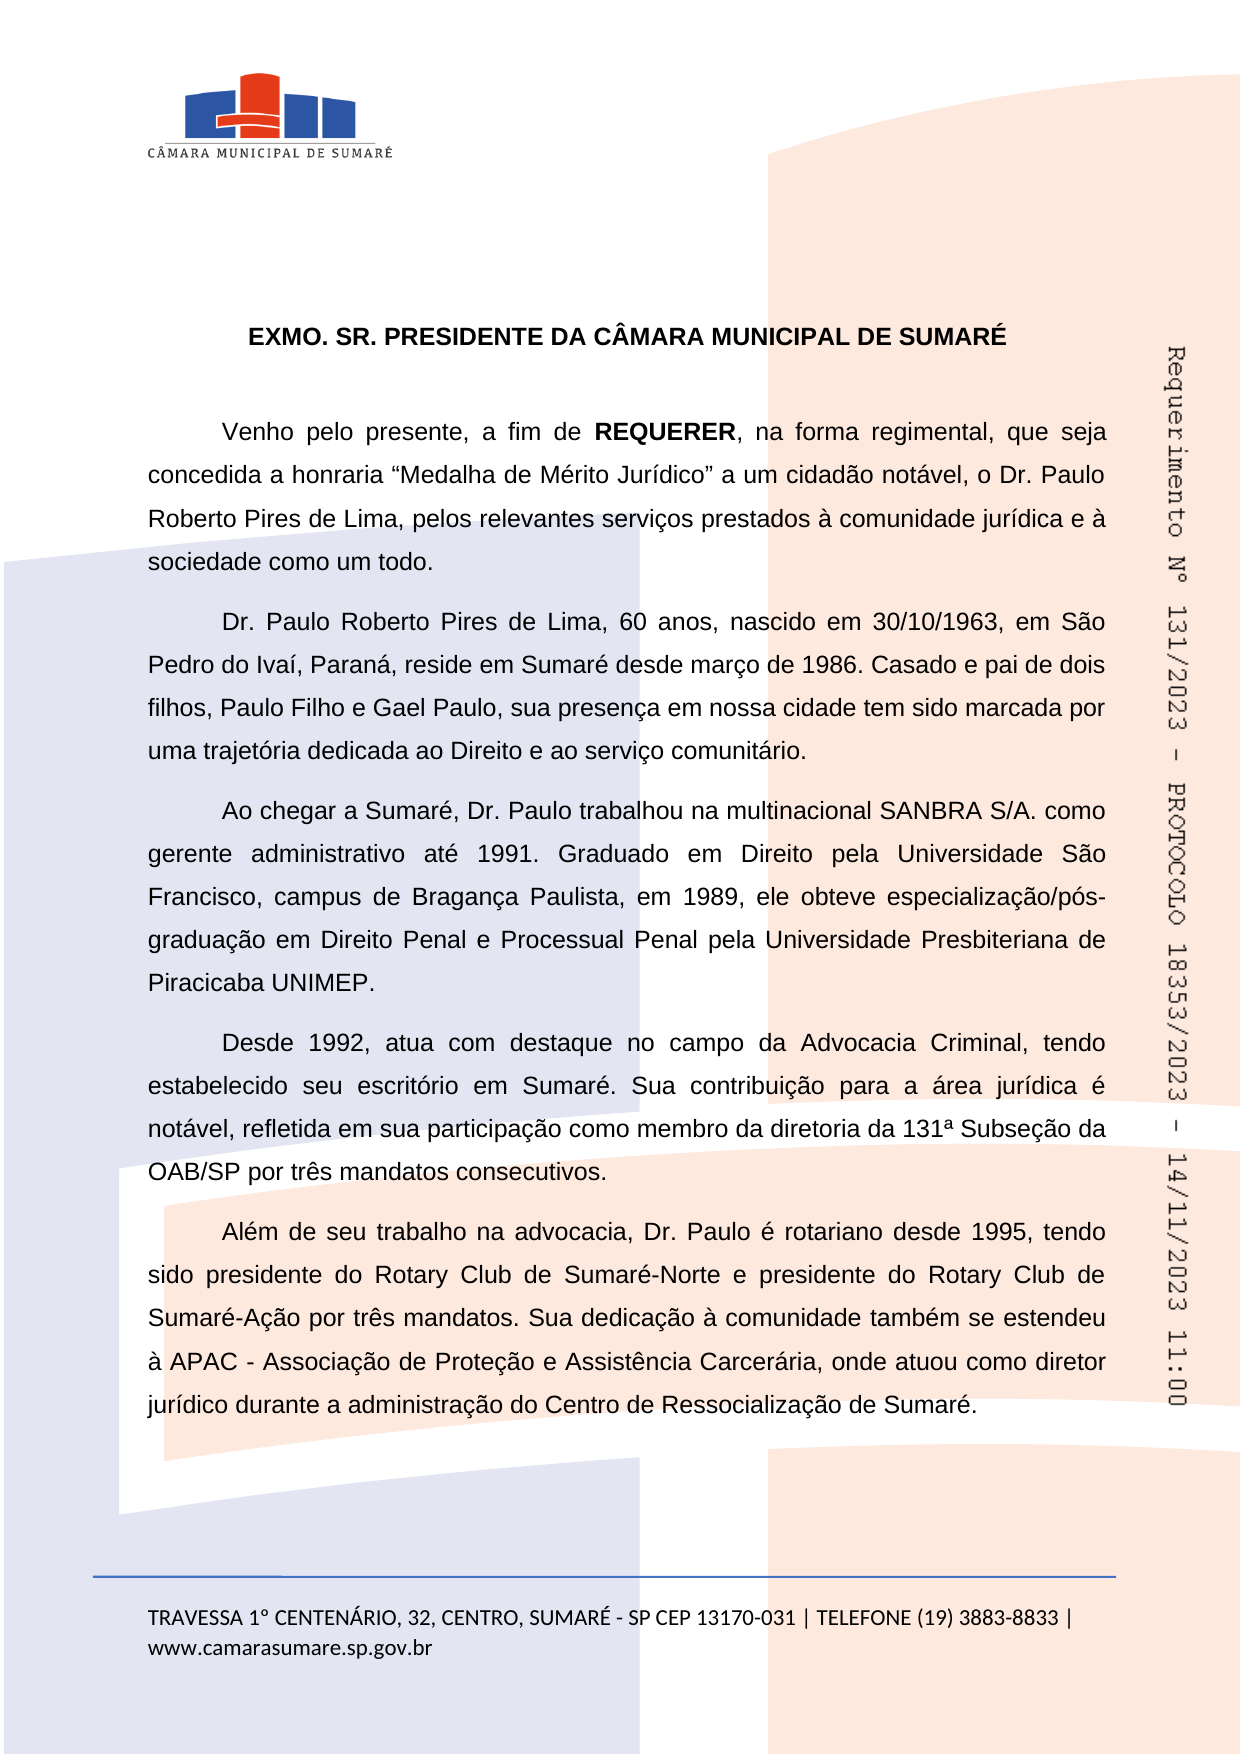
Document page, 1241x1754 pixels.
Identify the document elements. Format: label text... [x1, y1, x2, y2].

picture [147, 73, 394, 160]
text Ao chegar a Sumaré, Dr. Paulo trabalhou na multinacional SANBRA S/A. como gerente administrativo até 1991. Graduado em Direito pela Universidade São Francisco, campus de Bragança Paulista, em 1989, ele obteve especialização/pós-graduação em Direito Penal e Processual Penal pela Universidade Presbiteriana de Piracicaba UNIMEP. [148, 796, 1107, 997]
text EXMO. SR. PRESIDENTE DA CÂMARA MUNICIPAL DE SUMARÉ [148, 322, 1107, 351]
text Desde 1992, atua com destaque no campo da Advocacia Criminal, tendo estabelecido seu escritório em Sumaré. Sua contribuição para a área jurídica é notável, refletida em sua participação como membro da diretoria da 131ª Subseção da OAB/SP por três mandatos consecutivos. [148, 1028, 1107, 1186]
picture [1142, 341, 1205, 1413]
text Além de seu trabalho na advocacia, Dr. Paulo é rotariano desde 1995, tendo sido presidente do Rotary Club de Sumaré-Norte e presidente do Rotary Club de Sumaré-Ação por três mandatos. Sua dedicação à comunidade também se estendeu à APAC - Associação de Proteção e Assistência Carcerária, onde atuou como diretor jurídico durante a administração do Centro de Ressocialização de Sumaré. [148, 1217, 1107, 1418]
text Dr. Paulo Roberto Pires de Lima, 60 anos, nascido em 30/10/1963, em São Pedro do Ivaí, Paraná, reside em Sumaré desde março de 1986. Casado e pai de dois filhos, Paulo Filho e Gael Paulo, sua presença em nossa cidade tem sido marcada por uma trajetória dedicada ao Direito e ao serviço comunitário. [148, 606, 1107, 764]
text Venho pelo presente, a fim de REQUERER, na forma regimental, que seja concedida a honraria “Medalha de Mérito Jurídico” a um cidadão notável, o Dr. Paulo Roberto Pires de Lima, pelos relevantes serviços prestados à comunidade jurídica e à sociedade como um todo. [148, 417, 1107, 575]
